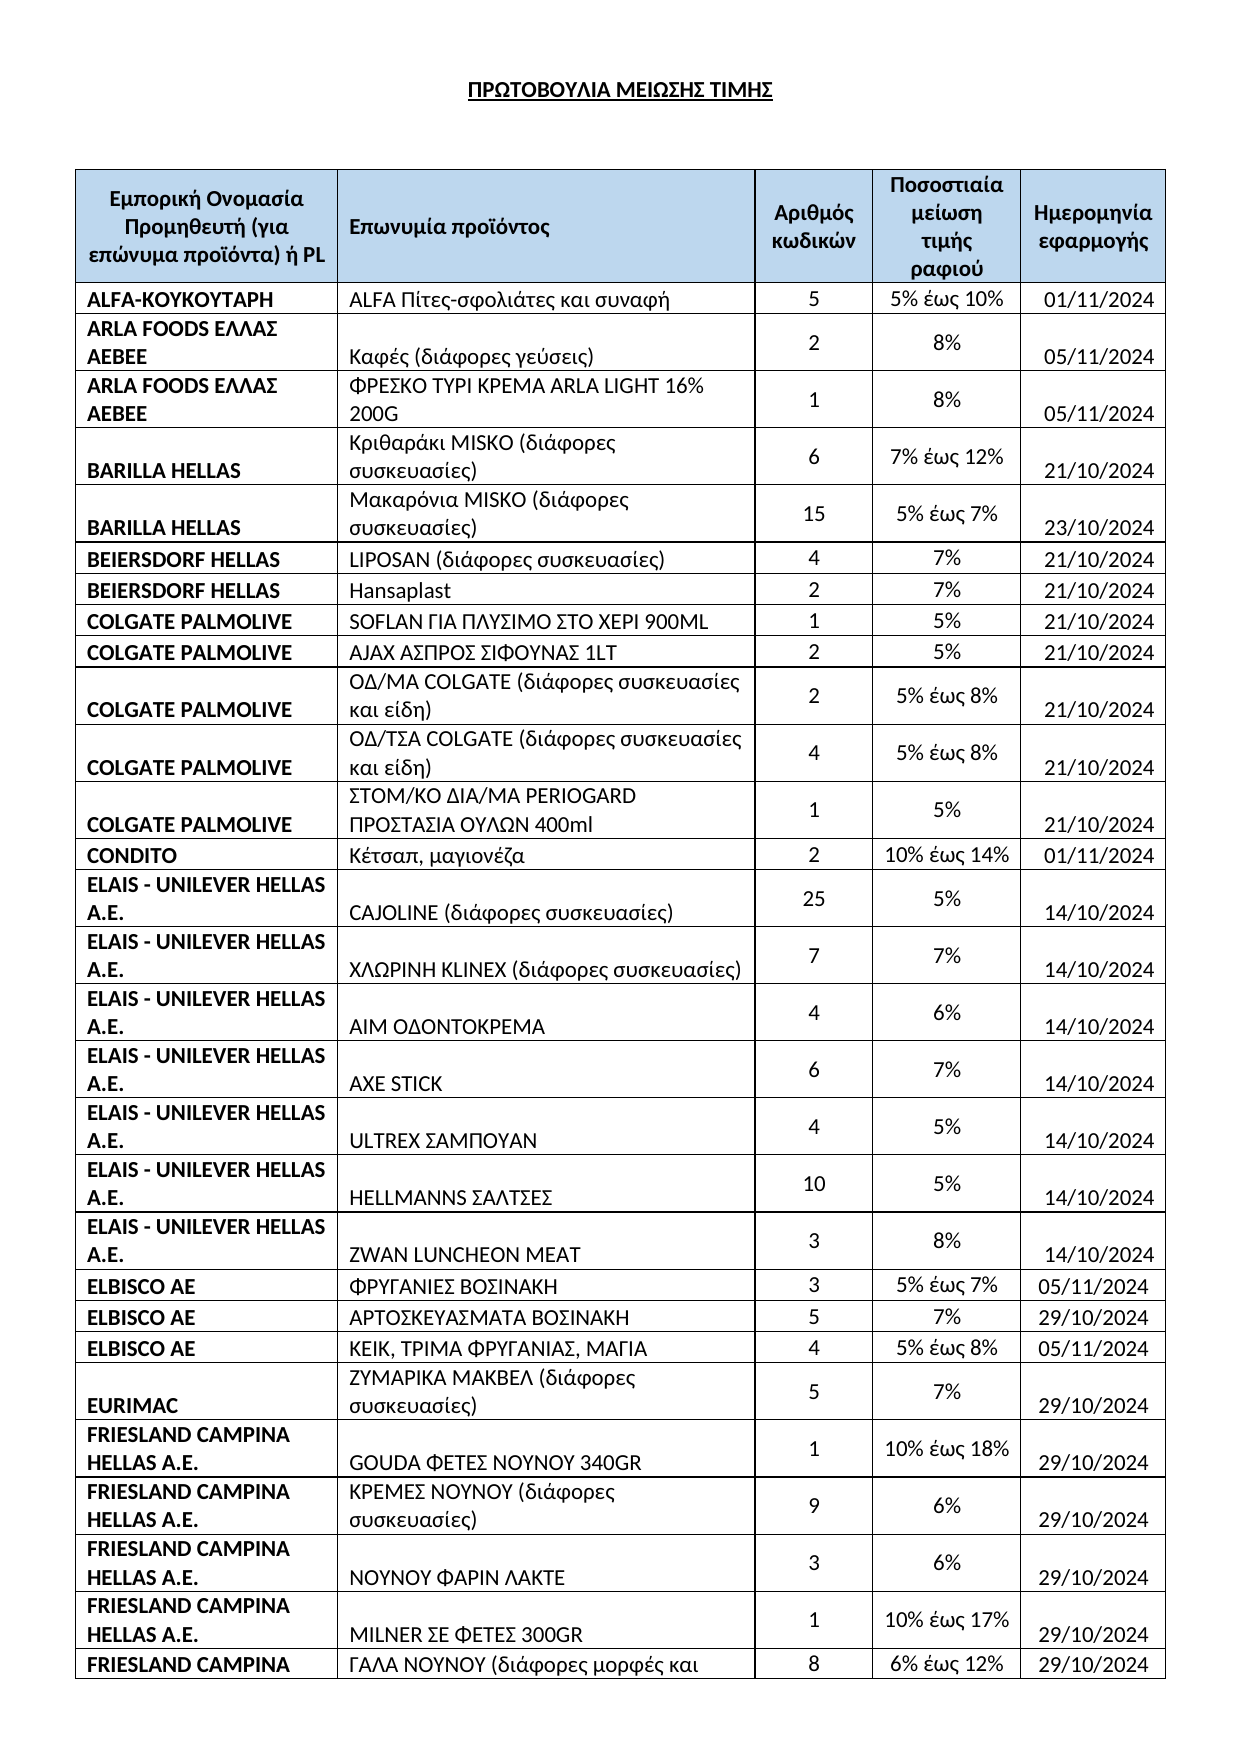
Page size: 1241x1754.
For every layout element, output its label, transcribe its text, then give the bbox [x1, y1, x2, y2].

table_cell SOFLAN ΓΙΑ ΠΛΥΣΙΜΟ ΣΤΟ ΧΕΡΙ 900ML [338, 605, 754, 635]
table_cell 21/10/2024 [1021, 543, 1165, 573]
table_cell LIPOSAN (διάφορες συσκευασίες) [338, 543, 754, 573]
table_cell 14/10/2024 [1021, 870, 1165, 926]
table_cell 7 [756, 927, 872, 983]
table_cell ELBISCO AE [76, 1301, 337, 1331]
table_cell ΝΟΥΝΟΥ ΦΑΡΙΝ ΛΑΚΤΕ [338, 1535, 754, 1591]
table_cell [76, 1649, 337, 1678]
table_cell 5% [873, 1155, 1020, 1211]
table_cell ΟΔ/ΜΑ COLGATE (διάφορες συσκευασίες και είδη) [338, 668, 754, 723]
table_cell AXE STICK [338, 1041, 754, 1097]
table_cell COLGATE PALMOLIVE [76, 636, 337, 666]
table_cell ALFA Πίτες-σφολιάτες και συναφή [338, 283, 754, 313]
table_cell Κριθαράκι MISKO (διάφορες συσκευασίες) [338, 428, 754, 484]
table_cell 21/10/2024 [1021, 636, 1165, 666]
table_cell 2 [756, 314, 872, 370]
table_cell ELAIS - UNILEVER HELLAS A.E. [76, 1155, 337, 1211]
table_cell BARILLA HELLAS [76, 485, 337, 541]
table_cell GOUDA ΦΕΤΕΣ NOYNOY 340GR [338, 1420, 754, 1476]
table_cell ΖΥΜΑΡΙΚΑ ΜΑΚΒΕΛ (διάφορες συσκευασίες) [338, 1363, 754, 1419]
table_cell 7% [873, 543, 1020, 573]
table_cell 14/10/2024 [1021, 1098, 1165, 1154]
table_cell 1 [756, 1592, 872, 1648]
table_cell 1 [756, 782, 872, 838]
table_cell AIM ΟΔΟΝΤΟΚΡΕΜΑ [338, 984, 754, 1040]
table_cell 15 [756, 485, 872, 541]
table_cell 14/10/2024 [1021, 984, 1165, 1040]
table_cell Κέτσαπ, μαγιονέζα [338, 839, 754, 869]
table_cell ELBISCO AE [76, 1270, 337, 1300]
table_cell 5% [873, 605, 1020, 635]
table_cell BARILLA HELLAS [76, 428, 337, 484]
table_cell 29/10/2024 [1021, 1535, 1165, 1591]
table_cell 5% έως 10% [873, 283, 1020, 313]
table_cell ALFA-ΚΟΥΚΟΥΤΑΡΗ [76, 283, 337, 313]
table_cell 21/10/2024 [1021, 668, 1165, 723]
table_cell 4 [756, 1098, 872, 1154]
table_cell 05/11/2024 [1021, 1332, 1165, 1362]
table_cell 5 [756, 1363, 872, 1419]
table_cell 7% [873, 927, 1020, 983]
table_cell 14/10/2024 [1021, 1041, 1165, 1097]
table_cell 8 [756, 1649, 872, 1678]
table_cell HELLMANNS ΣΑΛΤΣΕΣ [338, 1155, 754, 1211]
table_cell 4 [756, 725, 872, 781]
table_cell FRIESLAND CAMPINA HELLAS A.E. [76, 1478, 337, 1533]
table_cell 2 [756, 636, 872, 666]
table_cell ARLA FOODS ΕΛΛΑΣ ΑΕΒΕΕ [76, 371, 337, 427]
table_cell 21/10/2024 [1021, 605, 1165, 635]
table_cell 8% [873, 1213, 1020, 1268]
table_cell ARLA FOODS ΕΛΛΑΣ ΑΕΒΕΕ [76, 314, 337, 370]
table_header Εμπορική Ονομασία Προμηθευτή (για επώνυμα προϊόντα) ή PL [76, 170, 337, 282]
table_cell FRIESLAND CAMPINA HELLAS A.E. [76, 1535, 337, 1591]
table_cell ZWAN LUNCHEON MEAT [338, 1213, 754, 1268]
table_cell 5% έως 8% [873, 668, 1020, 723]
table_cell 4 [756, 1332, 872, 1362]
table_cell 1 [756, 371, 872, 427]
table_cell 5% [873, 1098, 1020, 1154]
table_cell 3 [756, 1535, 872, 1591]
table_cell 8% [873, 371, 1020, 427]
table_cell 5% έως 7% [873, 485, 1020, 541]
table_cell ΚΡΕΜΕΣ ΝΟΥΝΟΥ (διάφορες συσκευασίες) [338, 1478, 754, 1533]
table_cell 5% [873, 870, 1020, 926]
table_cell 3 [756, 1270, 872, 1300]
table_cell 6 [756, 1041, 872, 1097]
table_cell 6% [873, 1535, 1020, 1591]
table_cell 2 [756, 668, 872, 723]
table_cell 6 [756, 428, 872, 484]
table_cell COLGATE PALMOLIVE [76, 782, 337, 838]
table_cell 10 [756, 1155, 872, 1211]
table_cell ELAIS - UNILEVER HELLAS A.E. [76, 1098, 337, 1154]
table_cell 21/10/2024 [1021, 428, 1165, 484]
table_cell 6% [873, 1478, 1020, 1533]
table_cell 5% έως 8% [873, 1332, 1020, 1362]
table_cell 5% [873, 782, 1020, 838]
table_cell FRIESLAND CAMPINA HELLAS A.E. [76, 1420, 337, 1476]
table_cell 7% [873, 1041, 1020, 1097]
table_cell 05/11/2024 [1021, 314, 1165, 370]
table_cell 01/11/2024 [1021, 283, 1165, 313]
table_cell 01/11/2024 [1021, 839, 1165, 869]
table_cell 7% [873, 574, 1020, 604]
table_cell ΟΔ/ΤΣΑ COLGATE (διάφορες συσκευασίες και είδη) [338, 725, 754, 781]
table_cell 29/10/2024 [1021, 1363, 1165, 1419]
table_cell COLGATE PALMOLIVE [76, 605, 337, 635]
table_cell AJAX ΑΣΠΡΟΣ ΣΙΦΟΥΝΑΣ 1LT [338, 636, 754, 666]
table_cell 4 [756, 984, 872, 1040]
table_cell 6% [873, 984, 1020, 1040]
table_cell EURIMAC [76, 1363, 337, 1419]
table_cell ELAIS - UNILEVER HELLAS A.E. [76, 984, 337, 1040]
table_cell 6% έως 12% [873, 1649, 1020, 1678]
table_cell 29/10/2024 [1021, 1301, 1165, 1331]
table_cell 7% [873, 1301, 1020, 1331]
table_cell 10% έως 18% [873, 1420, 1020, 1476]
table_cell CAJOLINE (διάφορες συσκευασίες) [338, 870, 754, 926]
table_cell Hansaplast [338, 574, 754, 604]
table_cell ΦΡΕΣΚΟ ΤΥΡΙ ΚΡΕΜΑ ARLA LIGHT 16% 200G [338, 371, 754, 427]
table_header Ποσοστιαία μείωση τιμής ραφιού [873, 170, 1020, 282]
table_cell 7% [873, 1363, 1020, 1419]
table_cell ΧΛΩΡΙΝΗ KLINEX (διάφορες συσκευασίες) [338, 927, 754, 983]
table_cell COLGATE PALMOLIVE [76, 668, 337, 723]
table_cell ELAIS - UNILEVER HELLAS A.E. [76, 870, 337, 926]
table_cell Μακαρόνια MISKO (διάφορες συσκευασίες) [338, 485, 754, 541]
table_cell ELAIS - UNILEVER HELLAS A.E. [76, 1213, 337, 1268]
table_cell ΑΡΤΟΣΚΕΥΑΣΜΑΤΑ ΒΟΣΙΝΑΚΗ [338, 1301, 754, 1331]
table_cell Καφές (διάφορες γεύσεις) [338, 314, 754, 370]
table_cell 2 [756, 839, 872, 869]
table_cell 10% έως 14% [873, 839, 1020, 869]
table_cell 5% [873, 636, 1020, 666]
table_cell ΣΤΟΜ/ΚΟ ΔΙΑ/ΜΑ PERIOGARD ΠΡΟΣΤΑΣΙΑ ΟΥΛΩΝ 400ml [338, 782, 754, 838]
table_cell ELBISCO AE [76, 1332, 337, 1362]
table_cell COLGATE PALMOLIVE [76, 725, 337, 781]
table_cell 5% έως 7% [873, 1270, 1020, 1300]
table_header Ημερομηνία εφαρμογής [1021, 170, 1165, 282]
table_cell 3 [756, 1213, 872, 1268]
table_cell 5 [756, 283, 872, 313]
table_cell ULTREX ΣΑΜΠΟΥΑΝ [338, 1098, 754, 1154]
table_cell 05/11/2024 [1021, 371, 1165, 427]
table_header Επωνυμία προϊόντος [338, 170, 754, 282]
table_cell BEIERSDORF HELLAS [76, 574, 337, 604]
table_cell 29/10/2024 [1021, 1478, 1165, 1533]
table_cell 1 [756, 605, 872, 635]
table_cell ΦΡΥΓΑΝΙΕΣ ΒΟΣΙΝΑΚΗ [338, 1270, 754, 1300]
table_cell 21/10/2024 [1021, 574, 1165, 604]
table_cell 05/11/2024 [1021, 1270, 1165, 1300]
table_cell 5 [756, 1301, 872, 1331]
table_cell CONDITO [76, 839, 337, 869]
table_cell 29/10/2024 [1021, 1592, 1165, 1648]
table_cell ΚΕΙΚ, ΤΡΙΜΑ ΦΡΥΓΑΝΙΑΣ, ΜΑΓΙΑ [338, 1332, 754, 1362]
table_cell 25 [756, 870, 872, 926]
table_cell 4 [756, 543, 872, 573]
table_cell 21/10/2024 [1021, 782, 1165, 838]
table_cell 14/10/2024 [1021, 927, 1165, 983]
table_cell ELAIS - UNILEVER HELLAS A.E. [76, 927, 337, 983]
table_cell 23/10/2024 [1021, 485, 1165, 541]
table_cell 14/10/2024 [1021, 1213, 1165, 1268]
table_cell 29/10/2024 [1021, 1649, 1165, 1678]
table_cell 9 [756, 1478, 872, 1533]
table_cell 21/10/2024 [1021, 725, 1165, 781]
table_cell 7% έως 12% [873, 428, 1020, 484]
table_cell 10% έως 17% [873, 1592, 1020, 1648]
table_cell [76, 1592, 337, 1648]
table_cell 8% [873, 314, 1020, 370]
table_cell ELAIS - UNILEVER HELLAS A.E. [76, 1041, 337, 1097]
table_header Αριθμός κωδικών [756, 170, 872, 282]
table_cell 5% έως 8% [873, 725, 1020, 781]
table_cell 29/10/2024 [1021, 1420, 1165, 1476]
table_cell 1 [756, 1420, 872, 1476]
table_cell MILNER ΣΕ ΦΕΤΕΣ 300GR [338, 1592, 754, 1648]
table_cell BEIERSDORF HELLAS [76, 543, 337, 573]
table_cell 14/10/2024 [1021, 1155, 1165, 1211]
text ΠΡΩΤΟΒΟΥΛΙΑ ΜΕΙΩΣΗΣ ΤΙΜΗΣ [75, 75, 1165, 103]
table_cell 2 [756, 574, 872, 604]
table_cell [338, 1649, 754, 1678]
